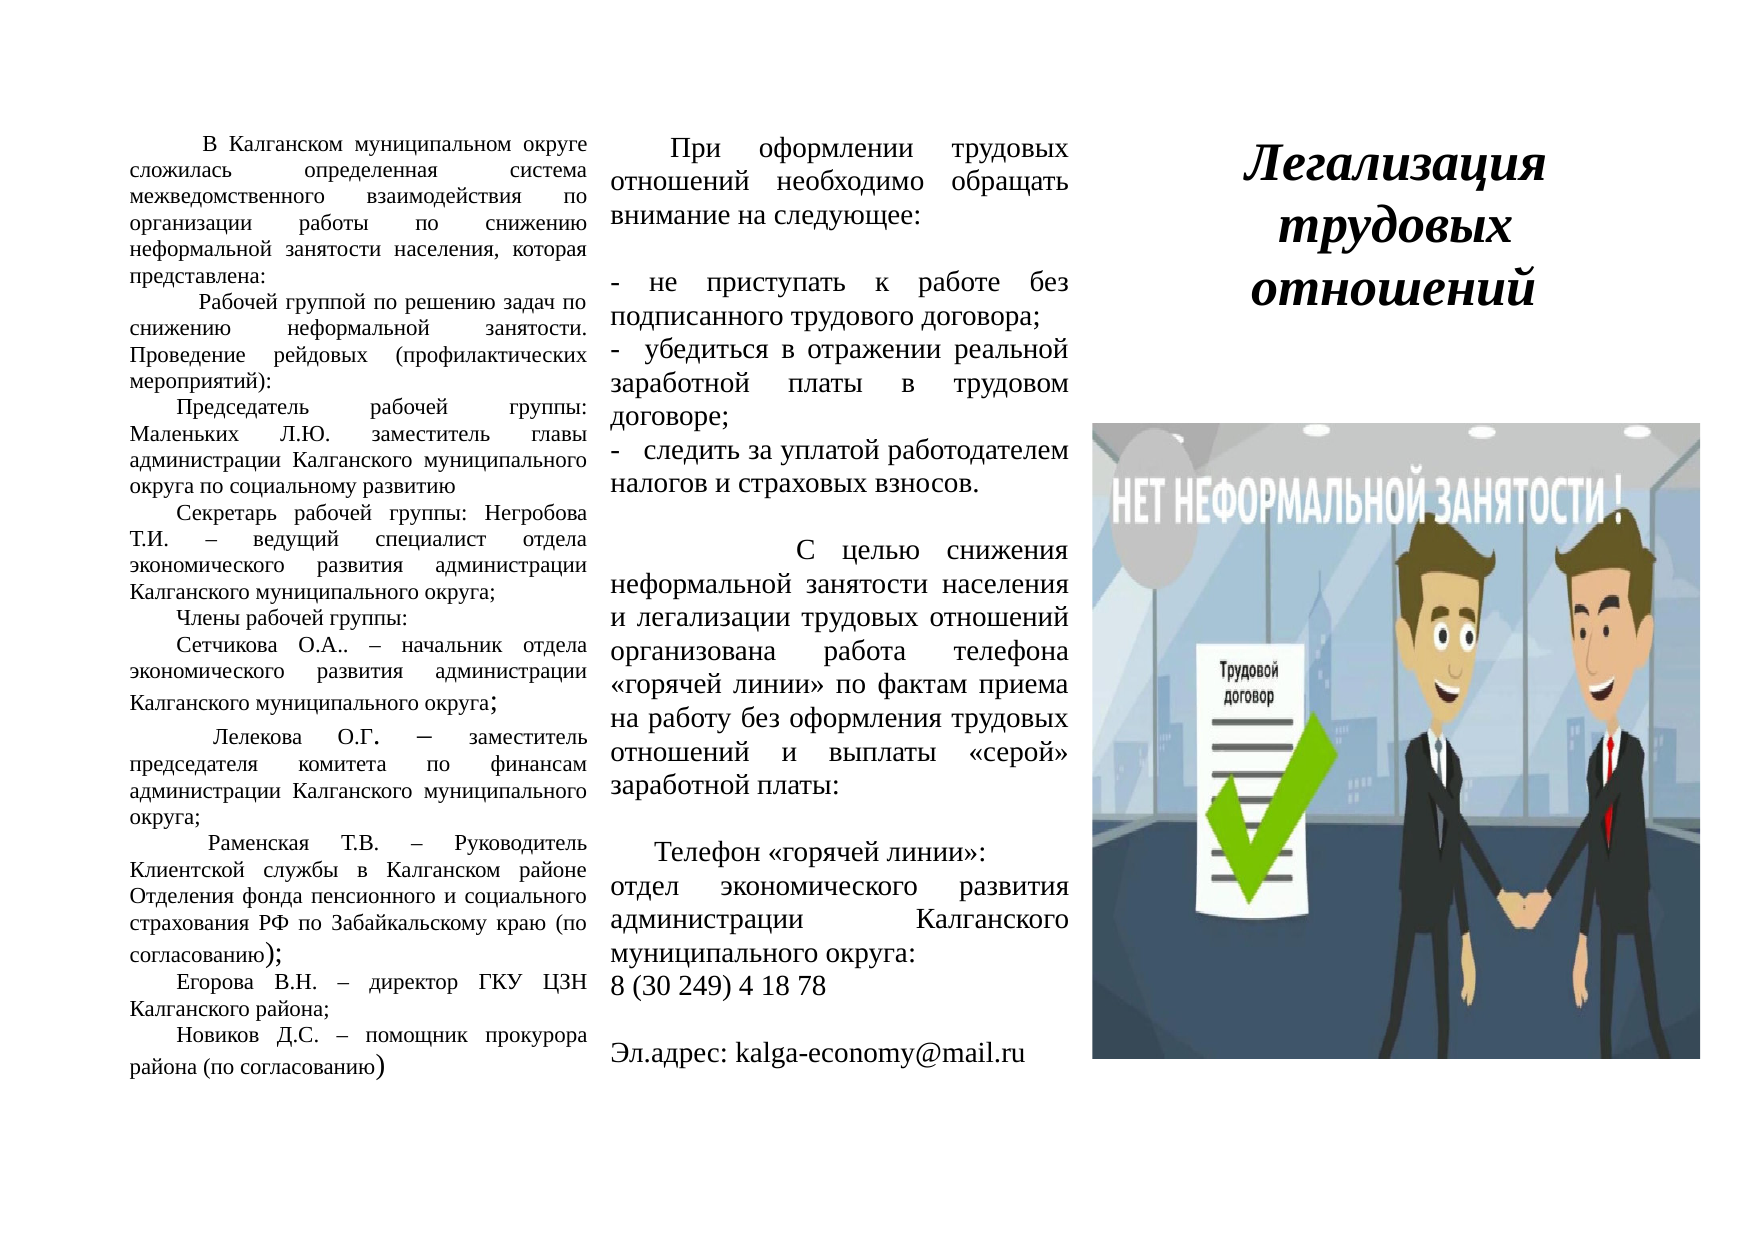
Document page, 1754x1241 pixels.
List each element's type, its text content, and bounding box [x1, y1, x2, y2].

picture [1092, 423, 1701, 1059]
table_header В Калганском муниципальном округе сложилась определенная система межведомственного взаимодействия по организации работы по снижению неформальной занятости населения, которая представлена: Рабочей группой по решению задач по снижению неформальной занятости. Проведение рейдовых (профилактических мероприятий): Председатель рабочей группы: Маленьких Л.Ю. заместитель главы администрации Калганского муниципального округа по социальному развитию Секретарь рабочей группы: Негробова Т.И. – ведущий специалист отдела экономического развития администрации Калганского муниципального округа; Члены рабочей группы: Сетчикова О.А.. – начальник отдела экономического развития администрации Калганского муниципального округа; Лелекова О.Г. – заместитель председателя комитета по финансам администрации Калганского муниципального округа; Раменская Т.В. – Руководитель Клиентской службы в Калганском районе Отделения фонда пенсионного и социального страхования РФ по Забайкальскому краю (по согласованию); Егорова В.Н. – директор ГКУ ЦЗН Калганского района; Новиков Д.С. – помощник прокурора района (по согласованию) [118, 130, 599, 1114]
table_header Легализация трудовых отношений [1080, 130, 1712, 1114]
table_header При оформлении трудовых отношений необходимо обращать внимание на следующее: - не приступать к работе без подписанного трудового договора; - убедиться в отражении реальной заработной платы в трудовом договоре; - следить за уплатой работодателем налогов и страховых взносов. С целью снижения неформальной занятости населения и легализации трудовых отношений организована работа телефона «горячей линии» по фактам приема на работу без оформления трудовых отношений и выплаты «серой» заработной платы: Телефон «горячей линии»: отдел экономического развития администрации Калганского муниципального округа: 8 (30 249) 4 18 78 Эл.адрес: kalga-economy@mail.ru [599, 130, 1080, 1114]
